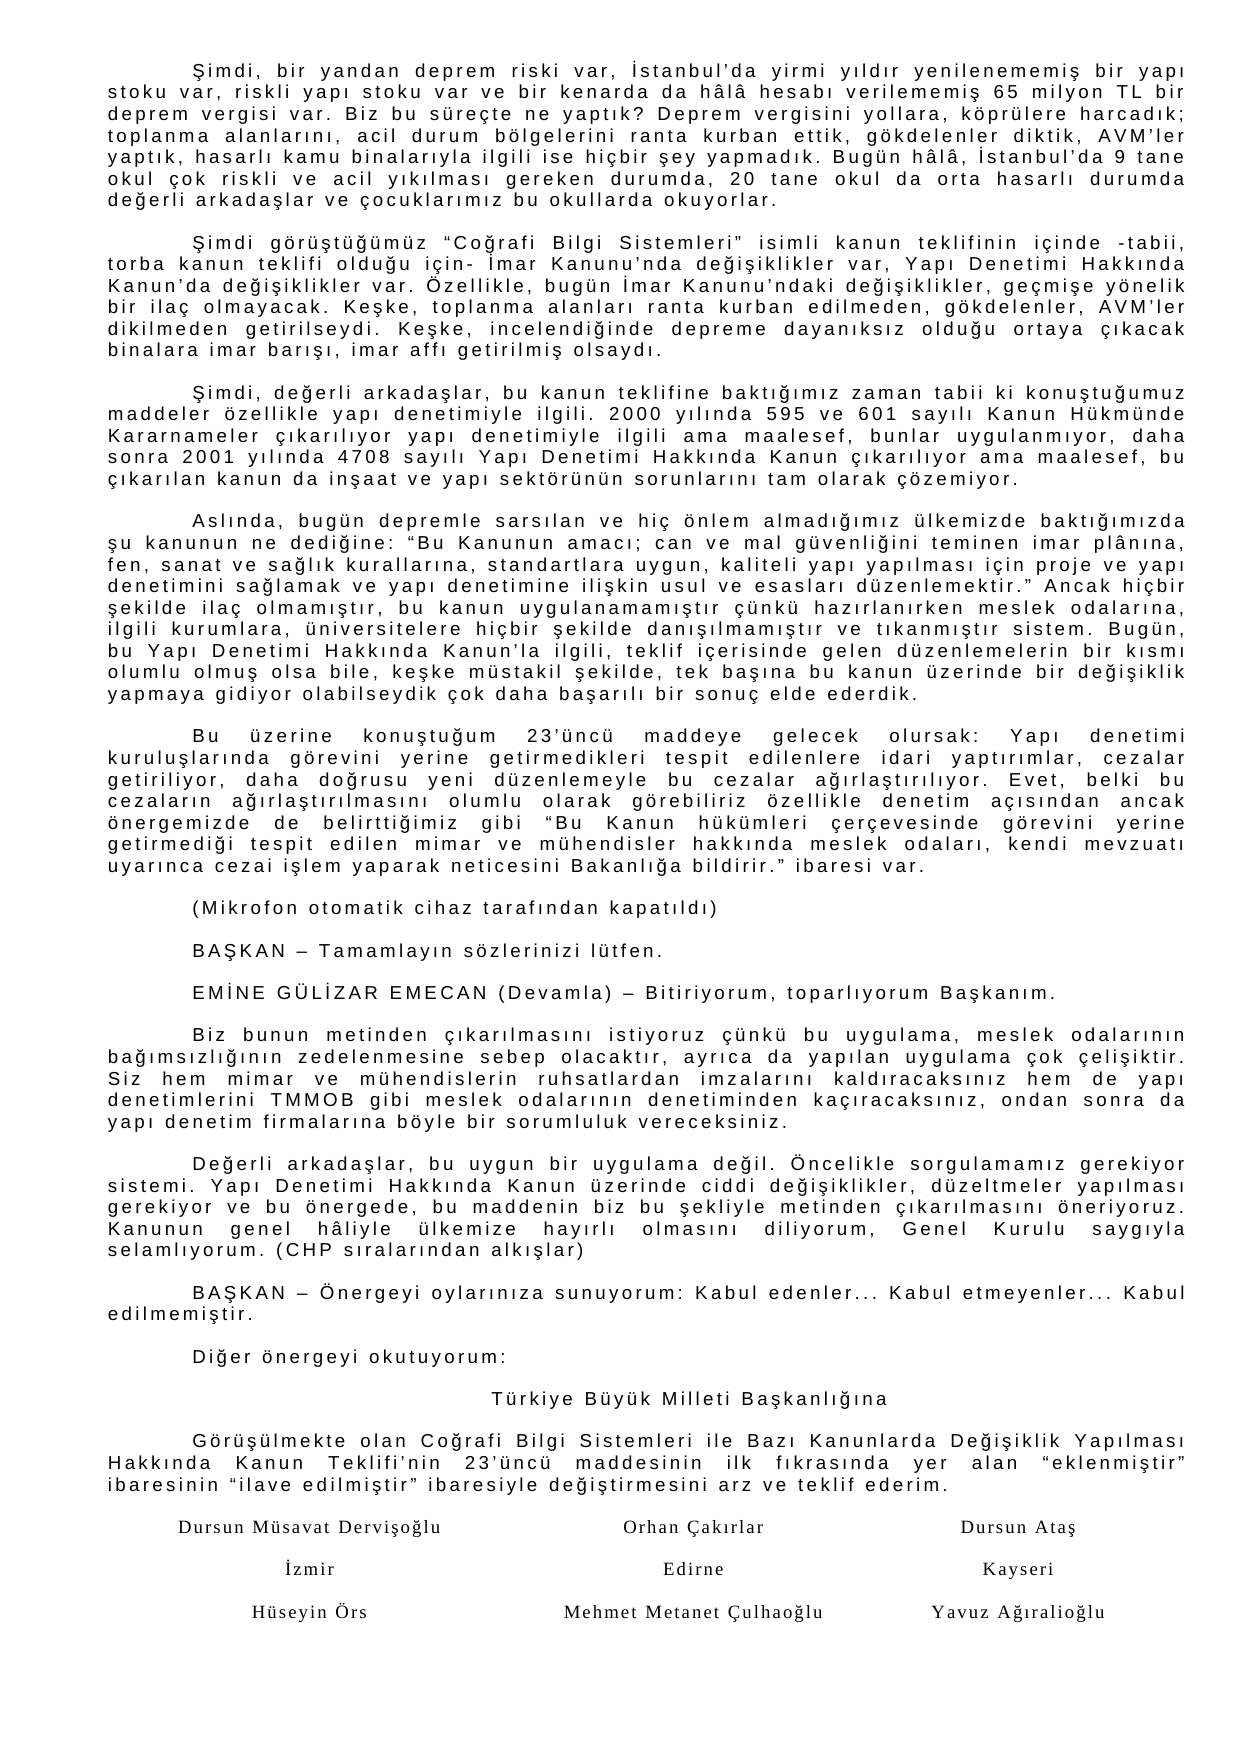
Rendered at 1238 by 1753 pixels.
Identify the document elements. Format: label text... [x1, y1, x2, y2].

text Şimdi, bir yandan deprem riski var, İstanbul’da yirmi yıldır yenilenememiş bir yapı stoku var, riskli yapı stoku var ve bir kenarda da hâlâ hesabı verilememiş 65 milyon TL bir deprem vergisi var. Biz bu süreçte ne yaptık? Deprem vergisini yollara, köprülere harcadık; toplanma alanlarını, acil durum bölgelerini ranta kurban ettik, gökdelenler diktik, AVM’ler yaptık, hasarlı kamu binalarıyla ilgili ise hiçbir şey yapmadık. Bugün hâlâ, İstanbul’da 9 tane okul çok riskli ve acil yıkılması gereken durumda, 20 tane okul da orta hasarlı durumda değerli arkadaşlar ve çocuklarımız bu okullarda okuyorlar. [108, 60, 1186, 211]
text İzmir Edirne Kayseri [108, 1558, 1186, 1580]
text Değerli arkadaşlar, bu uygun bir uygulama değil. Öncelikle sorgulamamız gerekiyor sistemi. Yapı Denetimi Hakkında Kanun üzerinde ciddi değişiklikler, düzeltmeler yapılması gerekiyor ve bu önergede, bu maddenin biz bu şekliyle metinden çıkarılmasını öneriyoruz. Kanunun genel hâliyle ülkemize hayırlı olmasını diliyorum, Genel Kurulu saygıyla selamlıyorum. (CHP sıralarından alkışlar) [108, 1153, 1186, 1261]
text Aslında, bugün depremle sarsılan ve hiç önlem almadığımız ülkemizde baktığımızda şu kanunun ne dediğine: “Bu Kanunun amacı; can ve mal güvenliğini teminen imar plânına, fen, sanat ve sağlık kurallarına, standartlara uygun, kaliteli yapı yapılması için proje ve yapı denetimini sağlamak ve yapı denetimine ilişkin usul ve esasları düzenlemektir.” Ancak hiçbir şekilde ilaç olmamıştır, bu kanun uygulanamamıştır çünkü hazırlanırken meslek odalarına, ilgili kurumlara, üniversitelere hiçbir şekilde danışılmamıştır ve tıkanmıştır sistem. Bugün, bu Yapı Denetimi Hakkında Kanun’la ilgili, teklif içerisinde gelen düzenlemelerin bir kısmı olumlu olmuş olsa bile, keşke müstakil şekilde, tek başına bu kanun üzerinde bir değişiklik yapmaya gidiyor olabilseydik çok daha başarılı bir sonuç elde ederdik. [108, 510, 1186, 704]
text Şimdi görüştüğümüz “Coğrafi Bilgi Sistemleri” isimli kanun teklifinin içinde -tabii, torba kanun teklifi olduğu için- İmar Kanunu’nda değişiklikler var, Yapı Denetimi Hakkında Kanun’da değişiklikler var. Özellikle, bugün İmar Kanunu’ndaki değişiklikler, geçmişe yönelik bir ilaç olmayacak. Keşke, toplanma alanları ranta kurban edilmeden, gökdelenler, AVM’ler dikilmeden getirilseydi. Keşke, incelendiğinde depreme dayanıksız olduğu ortaya çıkacak binalara imar barışı, imar affı getirilmiş olsaydı. [108, 231, 1186, 361]
text Görüşülmekte olan Coğrafi Bilgi Sistemleri ile Bazı Kanunlarda Değişiklik Yapılması Hakkında Kanun Teklifi’nin 23’üncü maddesinin ilk fıkrasında yer alan “eklenmiştir” ibaresinin “ilave edilmiştir” ibaresiyle değiştirmesini arz ve teklif ederim. [108, 1430, 1186, 1495]
text Diğer önergeyi okutuyorum: [108, 1345, 1186, 1367]
text Dursun Müsavat Dervişoğlu Orhan Çakırlar Dursun Ataş [108, 1516, 1186, 1537]
text Şimdi, değerli arkadaşlar, bu kanun teklifine baktığımız zaman tabii ki konuştuğumuz maddeler özellikle yapı denetimiyle ilgili. 2000 yılında 595 ve 601 sayılı Kanun Hükmünde Kararnameler çıkarılıyor yapı denetimiyle ilgili ama maalesef, bunlar uygulanmıyor, daha sonra 2001 yılında 4708 sayılı Yapı Denetimi Hakkında Kanun çıkarılıyor ama maalesef, bu çıkarılan kanun da inşaat ve yapı sektörünün sorunlarını tam olarak çözemiyor. [108, 382, 1186, 489]
text Biz bunun metinden çıkarılmasını istiyoruz çünkü bu uygulama, meslek odalarının bağımsızlığının zedelenmesine sebep olacaktır, ayrıca da yapılan uygulama çok çelişiktir. Siz hem mimar ve mühendislerin ruhsatlardan imzalarını kaldıracaksınız hem de yapı denetimlerini TMMOB gibi meslek odalarının denetiminden kaçıracaksınız, ondan sonra da yapı denetim firmalarına böyle bir sorumluluk vereceksiniz. [108, 1024, 1186, 1132]
text Türkiye Büyük Milleti Başkanlığına [108, 1388, 1186, 1409]
text EMİNE GÜLİZAR EMECAN (Devamla) – Bitiriyorum, toparlıyorum Başkanım. [108, 982, 1186, 1003]
text BAŞKAN – Tamamlayın sözlerinizi lütfen. [108, 939, 1186, 961]
text Hüseyin Örs Mehmet Metanet Çulhaoğlu Yavuz Ağıralioğlu [108, 1601, 1186, 1622]
text Bu üzerine konuştuğum 23’üncü maddeye gelecek olursak: Yapı denetimi kuruluşlarında görevini yerine getirmedikleri tespit edilenlere idari yaptırımlar, cezalar getiriliyor, daha doğrusu yeni düzenlemeyle bu cezalar ağırlaştırılıyor. Evet, belki bu cezaların ağırlaştırılmasını olumlu olarak görebiliriz özellikle denetim açısından ancak önergemizde de belirttiğimiz gibi “Bu Kanun hükümleri çerçevesinde görevini yerine getirmediği tespit edilen mimar ve mühendisler hakkında meslek odaları, kendi mevzuatı uyarınca cezai işlem yaparak neticesini Bakanlığa bildirir.” ibaresi var. [108, 725, 1186, 876]
text BAŞKAN – Önergeyi oylarınıza sunuyorum: Kabul edenler... Kabul etmeyenler... Kabul edilmemiştir. [108, 1281, 1186, 1324]
text (Mikrofon otomatik cihaz tarafından kapatıldı) [108, 897, 1186, 918]
